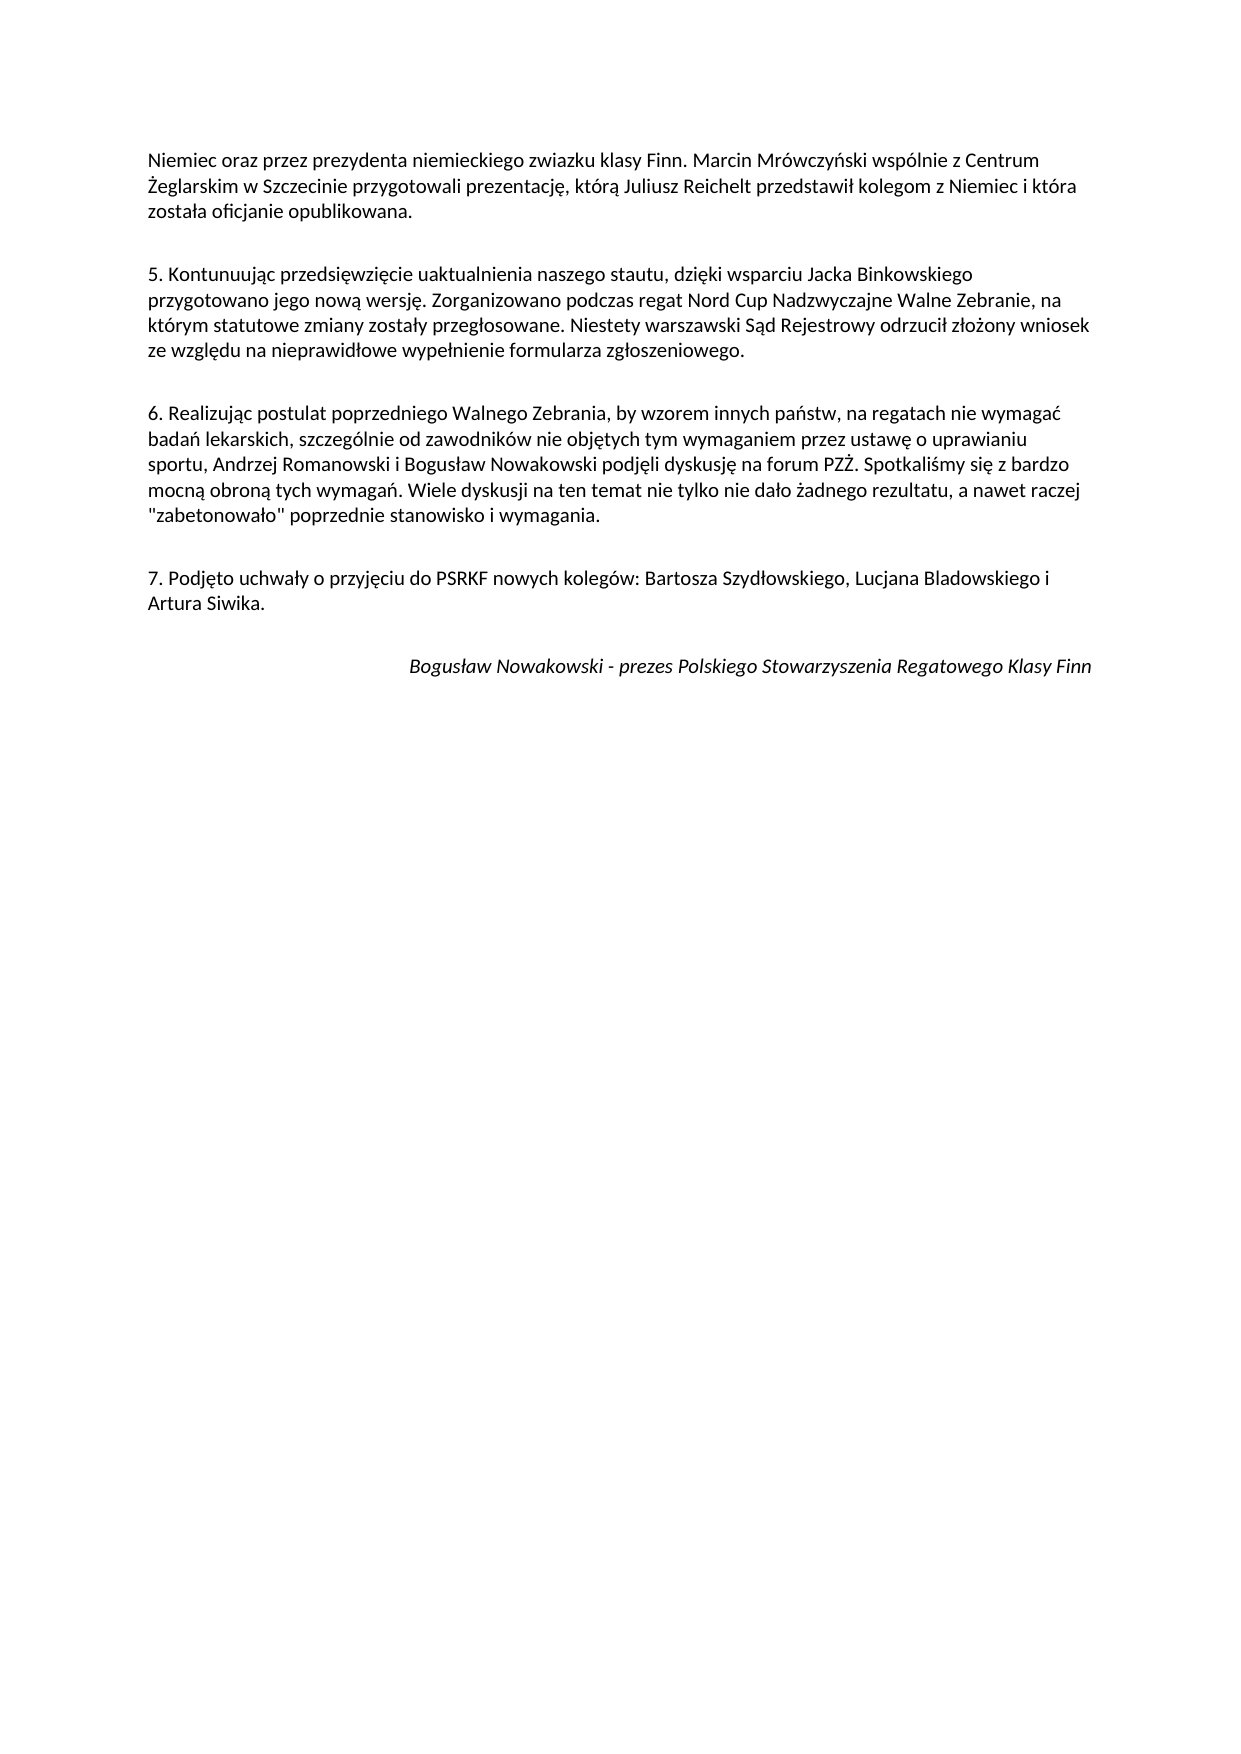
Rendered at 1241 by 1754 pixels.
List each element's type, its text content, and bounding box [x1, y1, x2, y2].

text Bogusław Nowakowski - prezes Polskiego Stowarzyszenia Regatowego Klasy Finn [148, 653, 1093, 679]
text 7. Podjęto uchwały o przyjęciu do PSRKF nowych kolegów: Bartosza Szydłowskiego, Lucjana Bladowskiego i Artura Siwika. [148, 565, 1093, 616]
text 6. Realizując postulat poprzedniego Walnego Zebrania, by wzorem innych państw, na regatach nie wymagać badań lekarskich, szczególnie od zawodników nie objętych tym wymaganiem przez ustawę o uprawianiu sportu, Andrzej Romanowski i Bogusław Nowakowski podjęli dyskusję na forum PZŻ. Spotkaliśmy się z bardzo mocną obroną tych wymagań. Wiele dyskusji na ten temat nie tylko nie dało żadnego rezultatu, a nawet raczej "zabetonowało" poprzednie stanowisko i wymagania. [148, 401, 1093, 528]
text 5. Kontunuując przedsięwzięcie uaktualnienia naszego stautu, dzięki wsparciu Jacka Binkowskiego przygotowano jego nową wersję. Zorganizowano podczas regat Nord Cup Nadzwyczajne Walne Zebranie, na którym statutowe zmiany zostały przegłosowane. Niestety warszawski Sąd Rejestrowy odrzucił złożony wniosek ze względu na nieprawidłowe wypełnienie formularza zgłoszeniowego. [148, 261, 1093, 363]
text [148, 148, 1093, 224]
